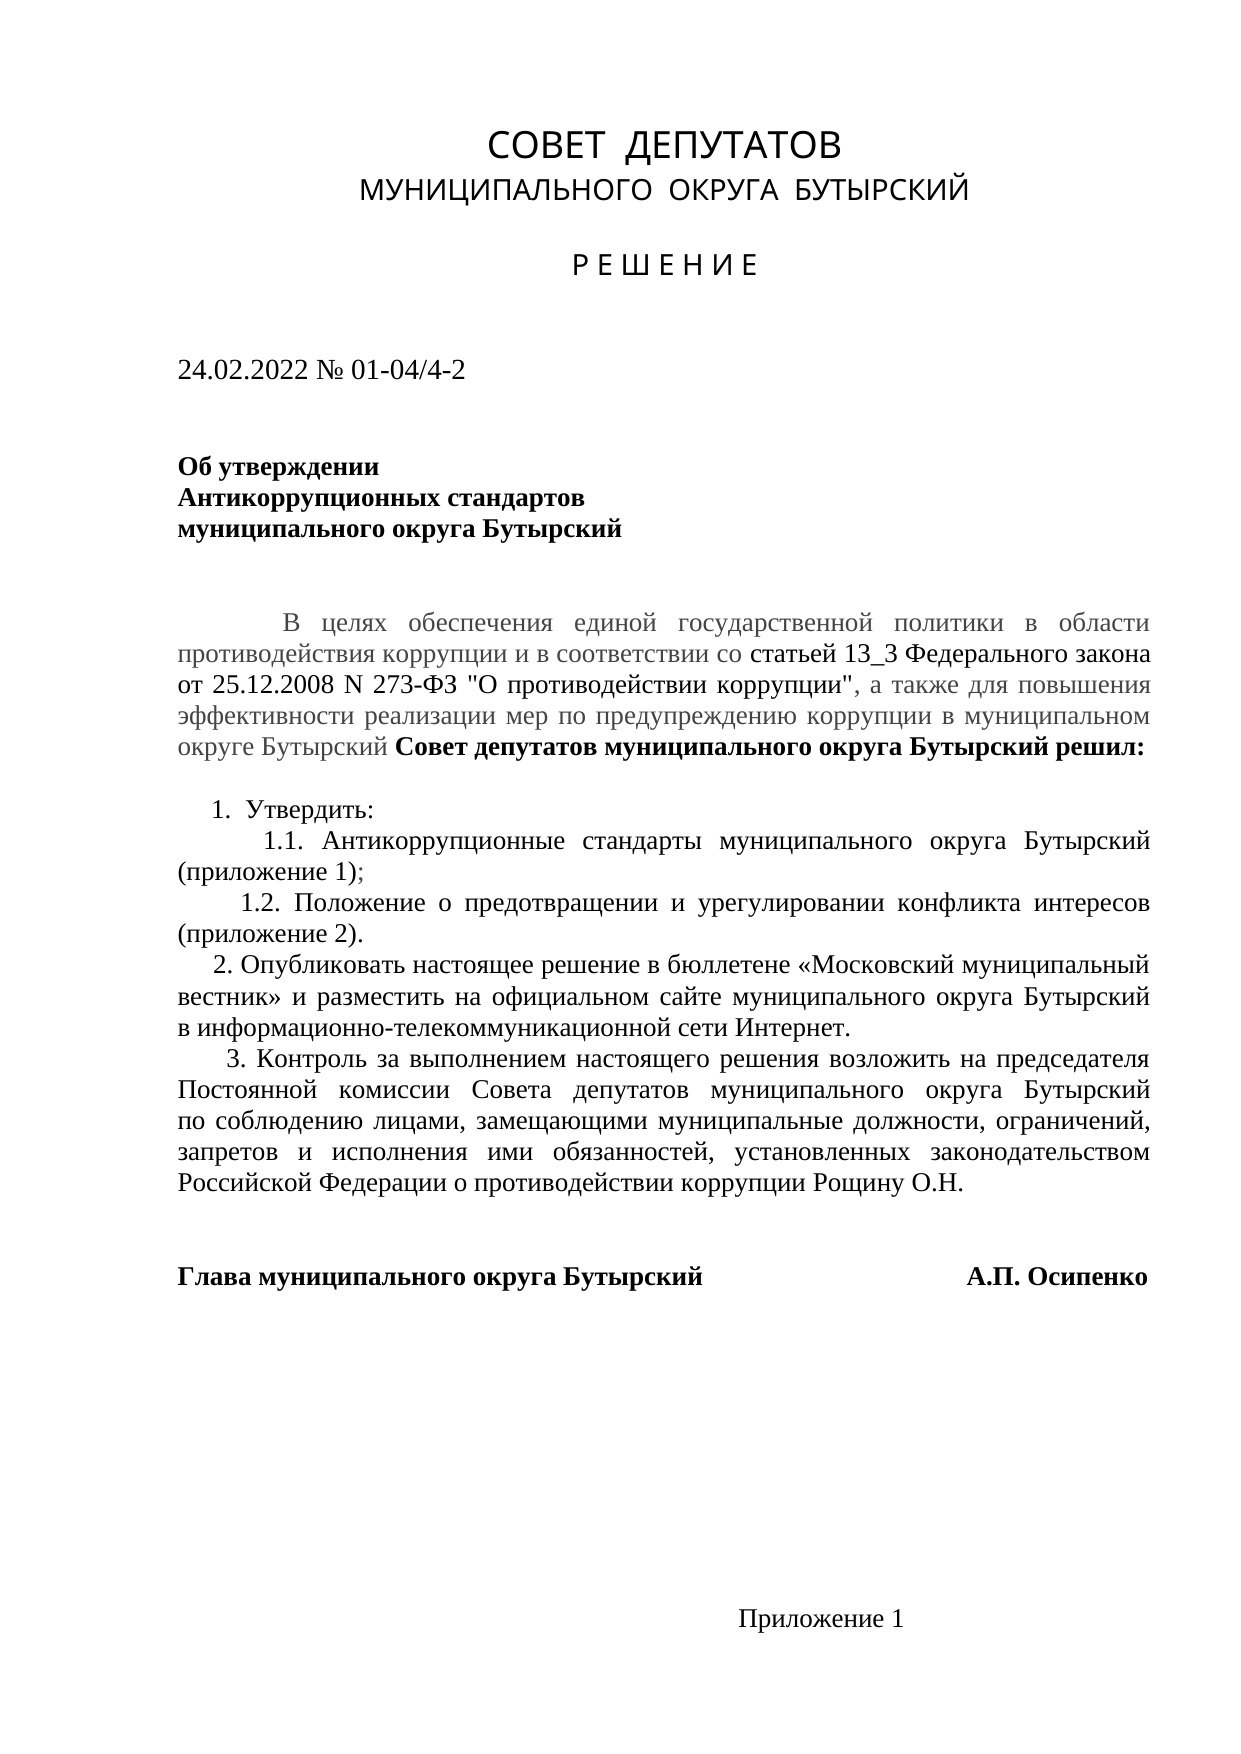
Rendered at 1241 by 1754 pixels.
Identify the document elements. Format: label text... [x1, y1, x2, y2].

text 1.1. Антикоррупционные стандарты муниципального округа Бутырский (приложение 1); [177, 824, 1152, 886]
text СОВЕТ ДЕПУТАТОВ [177, 118, 1152, 169]
text 24.02.2022 № 01-04/4-2 [177, 352, 1152, 385]
text Антикоррупционных стандартов [177, 481, 1152, 512]
text 3. Контроль за выполнением настоящего решения возложить на председателя Постоянной комиссии Совета депутатов муниципального округа Бутырский по соблюдению лицами, замещающими муниципальные должности, ограничений, запретов и исполнения ими обязанностей, установленных законодательством Российской Федерации о противодействии коррупции Рощину О.Н. [177, 1042, 1152, 1198]
text Р Е Ш Е Н И Е [177, 244, 1152, 284]
text 2. Опубликовать настоящее решение в бюллетене «Московский муниципальный вестник» и разместить на официальном сайте муниципального округа Бутырский в информационно-телекоммуникационной сети Интернет. [177, 948, 1152, 1042]
text 1.2. Положение о предотвращении и урегулировании конфликта интересов (приложение 2). [177, 886, 1152, 948]
text Об утверждении [177, 450, 1152, 481]
text В целях обеспечения единой государственной политики в области противодействия коррупции и в соответствии со статьей 13_3 Федерального закона от 25.12.2008 N 273-ФЗ "О противодействии коррупции", а также для повышения эффективности реализации мер по предупреждению коррупции в муниципальном округе Бутырский Совет депутатов муниципального округа Бутырский решил: [394, 730, 1152, 762]
text муниципального округа Бутырский [177, 512, 1152, 543]
text Приложение 1 [177, 1602, 1152, 1634]
text МУНИЦИПАЛЬНОГО ОКРУГА БУТЫРСКИЙ [177, 169, 1152, 209]
text Глава муниципального округа Бутырский А.П. Осипенко [177, 1260, 1152, 1291]
text 1. Утвердить: [177, 793, 1152, 824]
